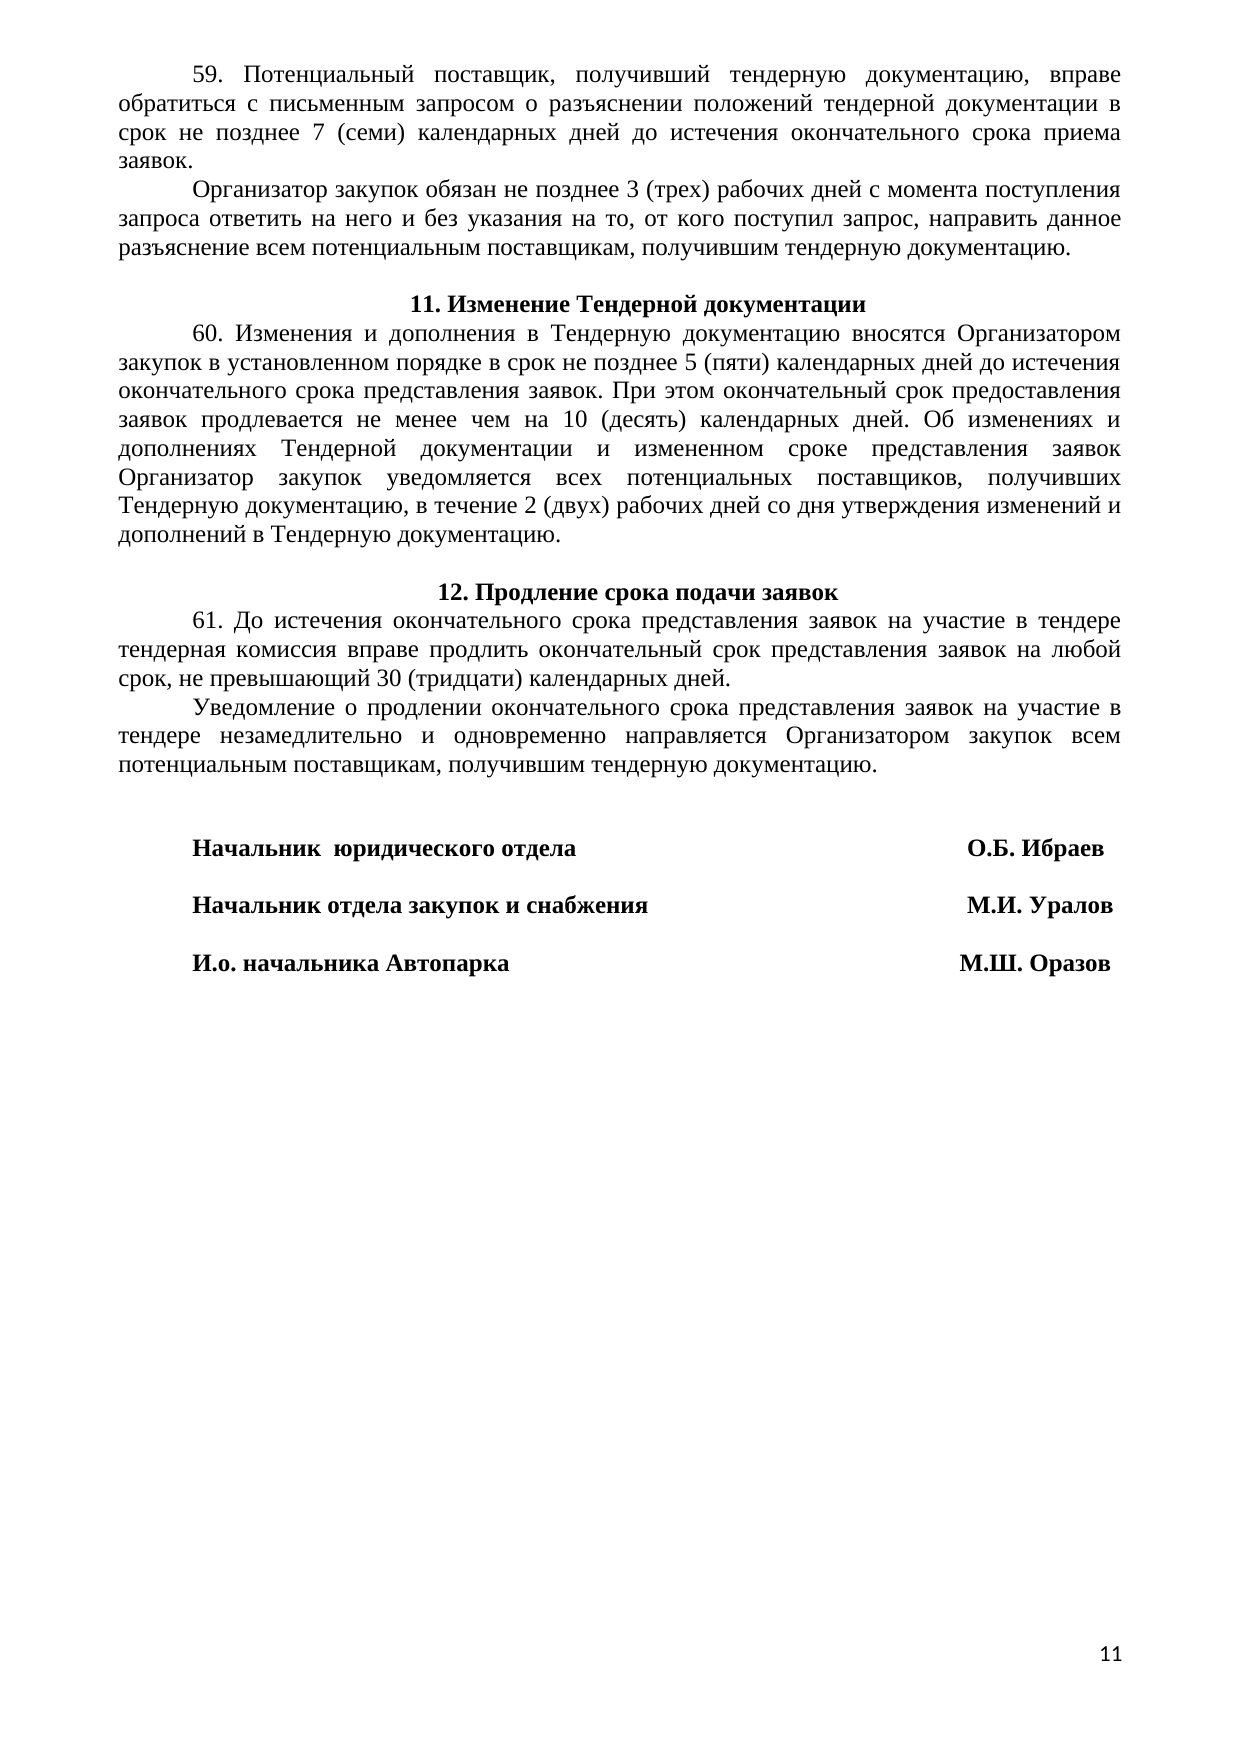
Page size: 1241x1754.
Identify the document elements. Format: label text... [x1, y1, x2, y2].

text Начальник отдела закупок и снабжения М.И. Уралов [118, 890, 1122, 919]
text И.о. начальника Автопарка М.Ш. Оразов [118, 948, 1122, 977]
text Организатор закупок обязан не позднее 3 (трех) рабочих дней с момента поступления запроса ответить на него и без указания на то, от кого поступил запрос, направить данное разъяснение всем потенциальным поставщикам, получившим тендерную документацию. [118, 174, 1122, 260]
text 59. Потенциальный поставщик, получивший тендерную документацию, вправе обратиться с письменным запросом о разъяснении положений тендерной документации в срок не позднее 7 (семи) календарных дней до истечения окончательного срока приема заявок. [118, 59, 1122, 174]
text 12. Продление срока подачи заявок [118, 577, 1122, 605]
text 61. До истечения окончательного срока представления заявок на участие в тендере тендерная комиссия вправе продлить окончательный срок представления заявок на любой срок, не превышающий 30 (тридцати) календарных дней. [118, 605, 1122, 692]
text Уведомление о продлении окончательного срока представления заявок на участие в тендере незамедлительно и одновременно направляется Организатором закупок всем потенциальным поставщикам, получившим тендерную документацию. [118, 692, 1122, 778]
text 11. Изменение Тендерной документации [118, 289, 1122, 318]
text 60. Изменения и дополнения в Тендерную документацию вносятся Организатором закупок в установленном порядке в срок не позднее 5 (пяти) календарных дней до истечения окончательного срока представления заявок. При этом окончательный срок предоставления заявок продлевается не менее чем на 10 (десять) календарных дней. Об изменениях и дополнениях Тендерной документации и измененном сроке представления заявок Организатор закупок уведомляется всех потенциальных поставщиков, получивших Тендерную документацию, в течение 2 (двух) рабочих дней со дня утверждения изменений и дополнений в Тендерную документацию. [118, 318, 1122, 548]
text Начальник юридического отдела О.Б. Ибраев [118, 833, 1122, 862]
